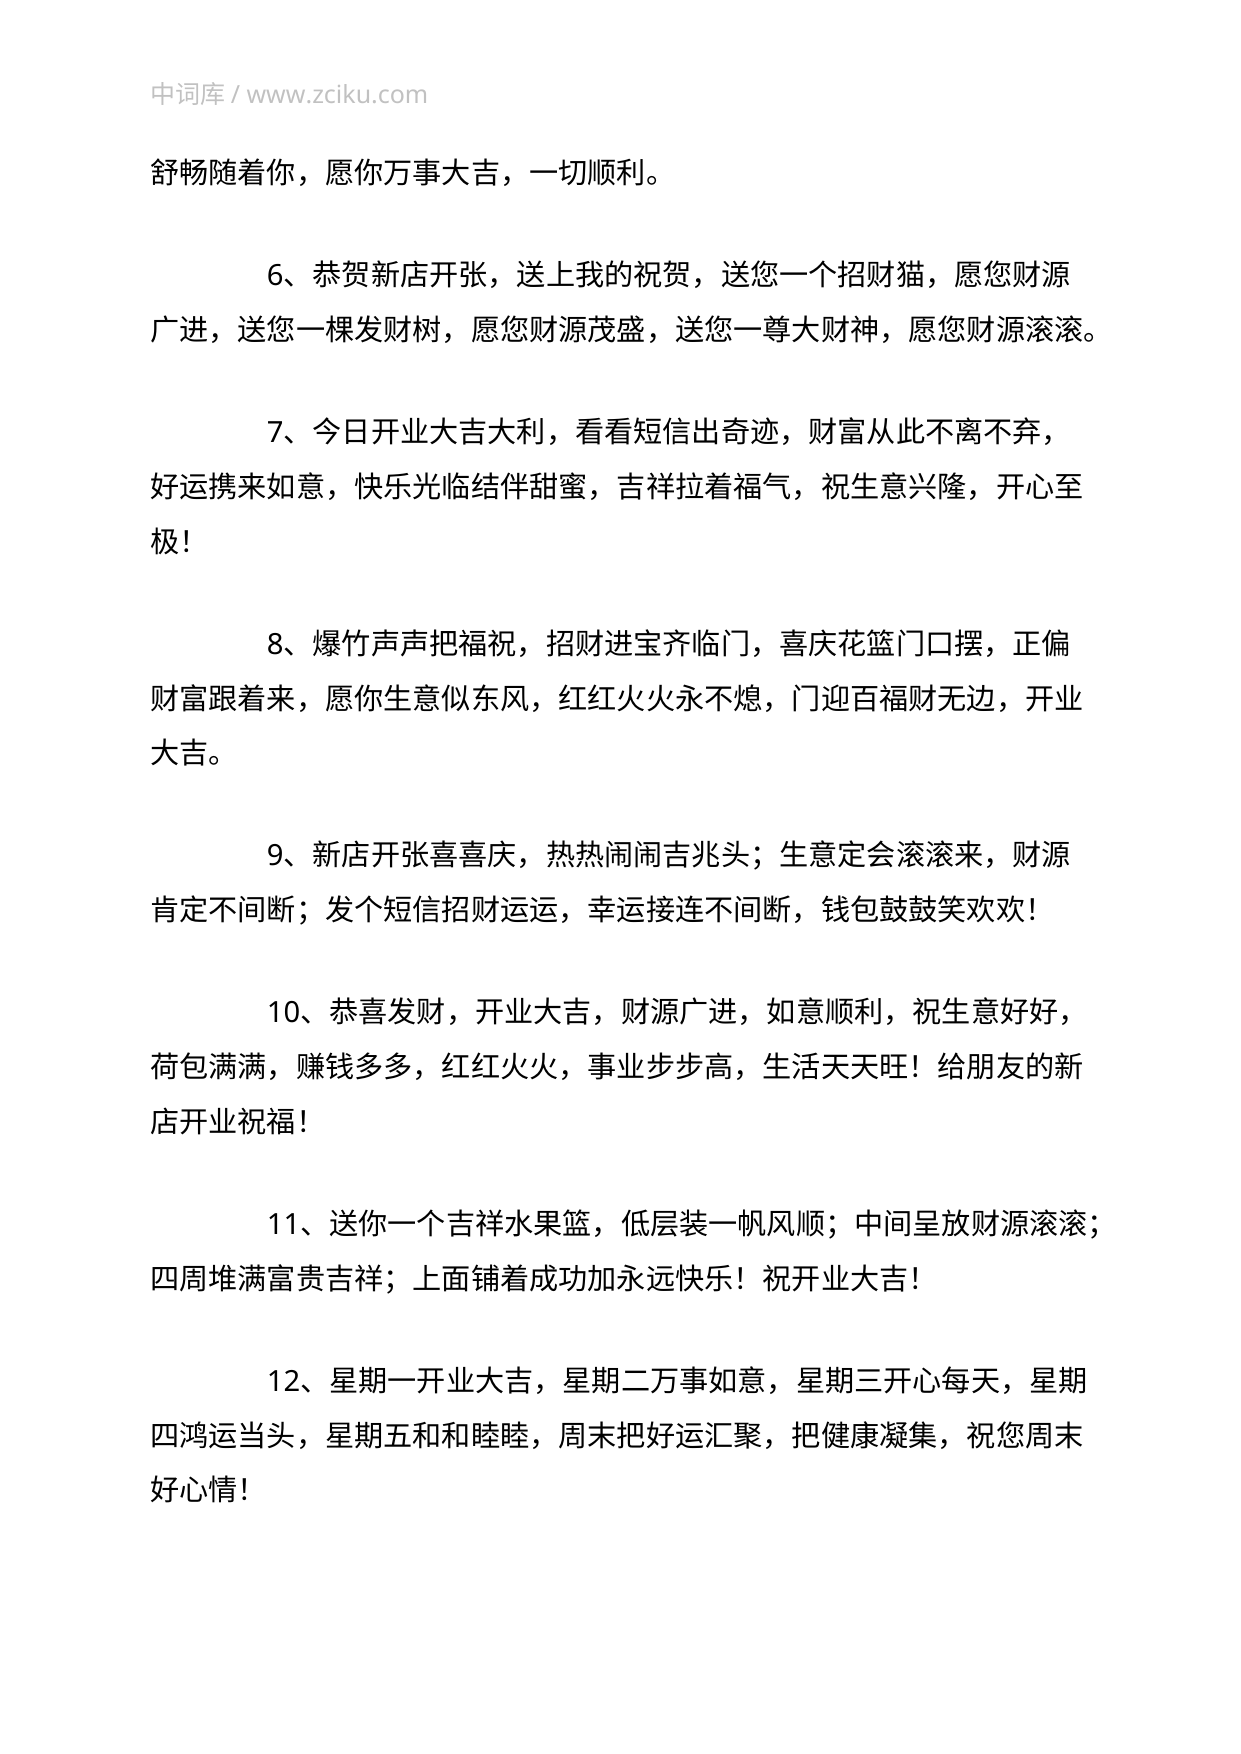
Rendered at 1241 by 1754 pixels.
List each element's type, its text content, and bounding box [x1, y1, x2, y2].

text 12、星期一开业大吉，星期二万事如意，星期三开心每天，星期四鸿运当头，星期五和和睦睦，周末把好运汇聚，把健康凝集，祝您周末好心情！ [150, 1357, 1090, 1509]
text 9、新店开张喜喜庆，热热闹闹吉兆头；生意定会滚滚来，财源肯定不间断；发个短信招财运运，幸运接连不间断，钱包鼓鼓笑欢欢！ [150, 832, 1090, 929]
text 8、爆竹声声把福祝，招财进宝齐临门，喜庆花篮门口摆，正偏财富跟着来，愿你生意似东风，红红火火永不熄，门迎百福财无边，开业大吉。 [150, 620, 1090, 772]
text 6、恭贺新店开张，送上我的祝贺，送您一个招财猫，愿您财源广进，送您一棵发财树，愿您财源茂盛，送您一尊大财神，愿您财源滚滚。 [150, 252, 1090, 349]
text 7、今日开业大吉大利，看看短信出奇迹，财富从此不离不弃，好运携来如意，快乐光临结伴甜蜜，吉祥拉着福气，祝生意兴隆，开心至极！ [150, 408, 1090, 561]
text 10、恭喜发财，开业大吉，财源广进，如意顺利，祝生意好好，荷包满满，赚钱多多，红红火火，事业步步高，生活天天旺！给朋友的新店开业祝福！ [150, 989, 1090, 1141]
text 11、送你一个吉祥水果篮，低层装一帆风顺；中间呈放财源滚滚；四周堆满富贵吉祥；上面铺着成功加永远快乐！祝开业大吉！ [150, 1200, 1090, 1298]
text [150, 150, 1090, 192]
